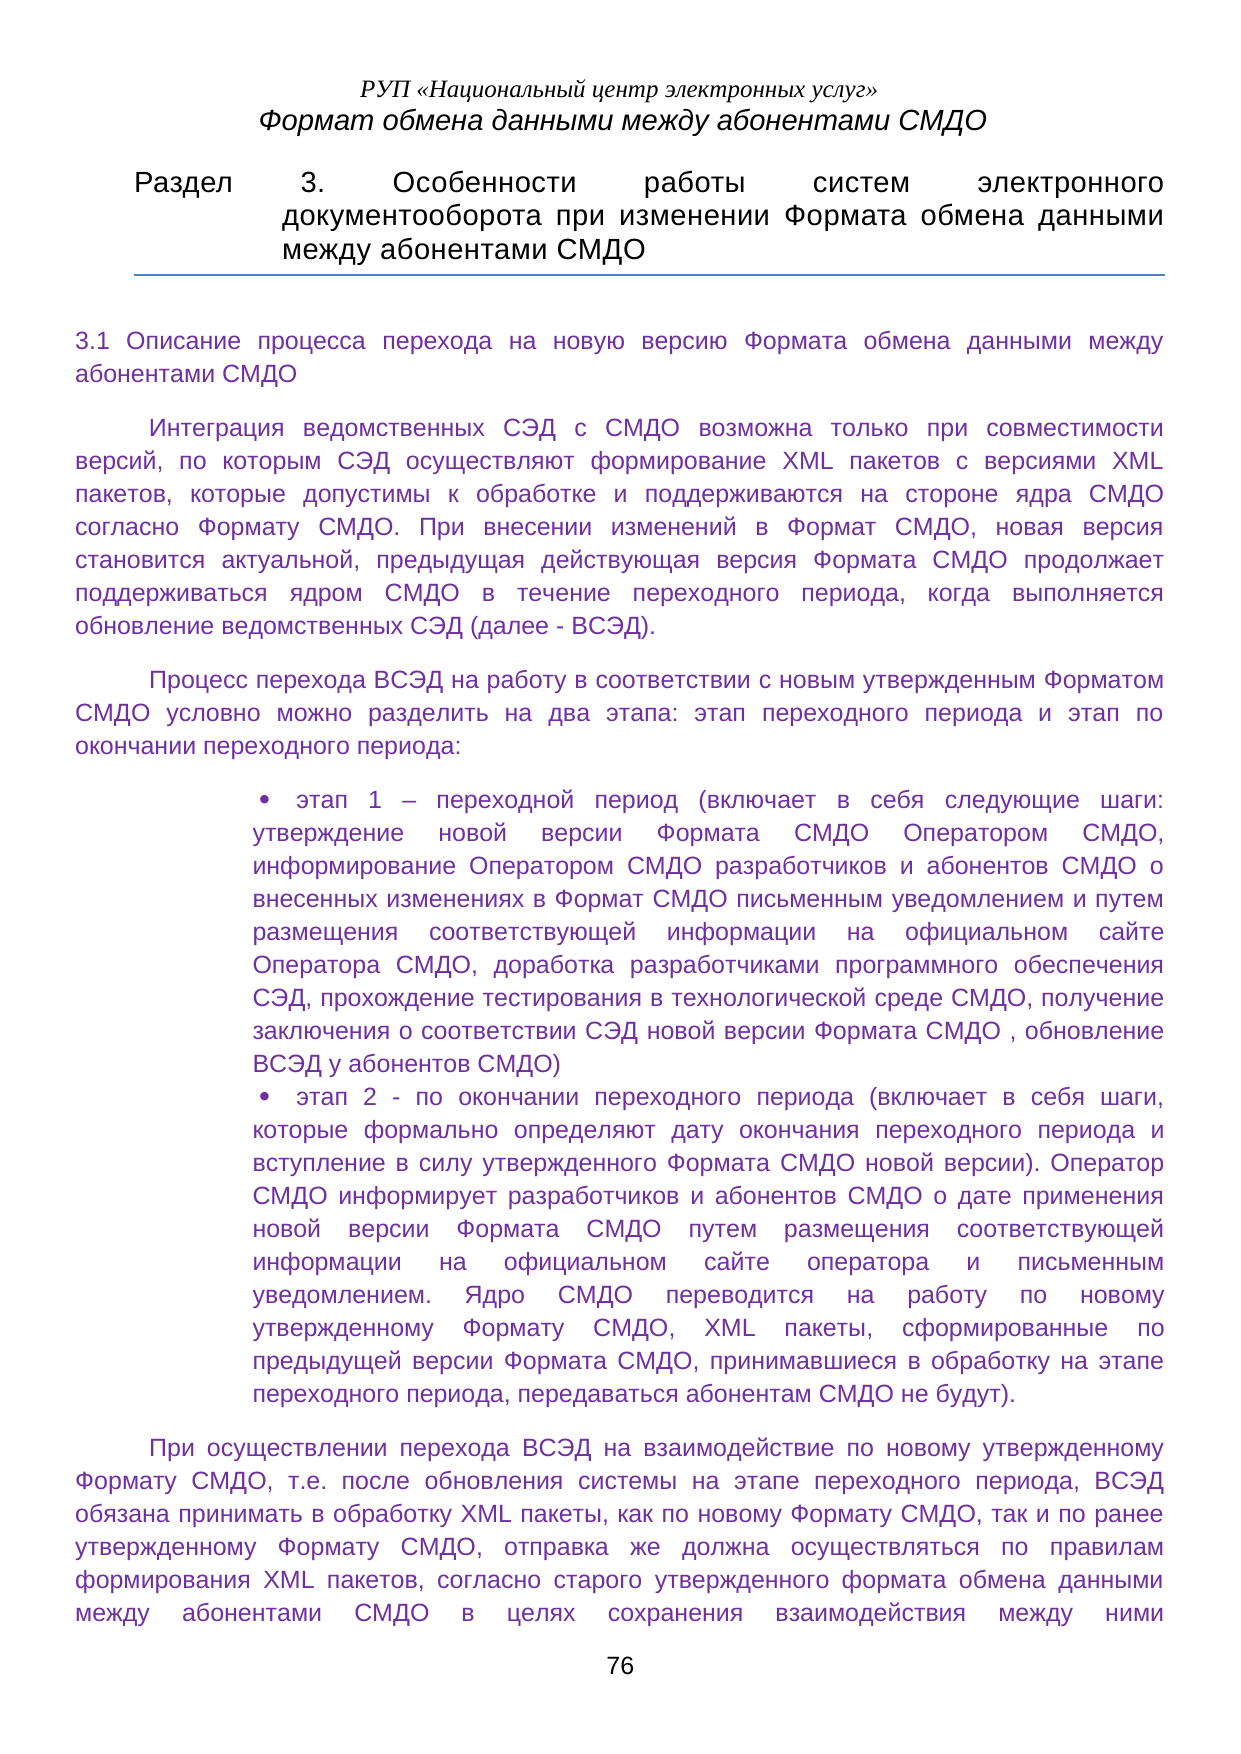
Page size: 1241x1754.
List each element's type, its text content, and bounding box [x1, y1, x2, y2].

list этап 2 - по окончании переходного периода (включает в себя шаги, которые формально определяют дату окончания переходного периода и вступление в силу утвержденного Формата СМДО новой версии). Оператор СМДО информирует разработчиков и абонентов СМДО о дате применения новой версии Формата СМДО путем размещения соответствующей информации на официальном сайте оператора и письменным уведомлением. Ядро СМДО переводится на работу по новому утвержденному Формату СМДО, XML пакеты, сформированные по предыдущей версии Формата СМДО, принимавшиеся в обработку на этапе переходного периода, передаваться абонентам СМДО не будут). [252, 1082, 1165, 1408]
subtitle 3.1 Описание процесса перехода на новую версию Формата обмена данными между абонентами СМДО [75, 326, 1165, 388]
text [75, 1433, 1165, 1627]
text Процесс перехода ВСЭД на работу в соответствии с новым утвержденным Форматом СМДО условно можно разделить на два этапа: этап переходного периода и этап по окончании переходного периода: [75, 665, 1165, 759]
text Интеграция ведомственных СЭД с СМДО возможна только при совместимости версий, по которым СЭД осуществляют формирование XML пакетов с версиями XML пакетов, которые допустимы к обработке и поддерживаются на стороне ядра СМДО согласно Формату СМДО. При внесении изменений в Формат СМДО, новая версия становится актуальной, предыдущая действующая версия Формата СМДО продолжает поддерживаться ядром СМДО в течение переходного периода, когда выполняется обновление ведомственных СЭД (далее - ВСЭД). [75, 413, 1165, 640]
list этап 1 – переходной период (включает в себя следующие шаги: утверждение новой версии Формата СМДО Оператором СМДО, информирование Оператором СМДО разработчиков и абонентов СМДО о внесенных изменениях в Формат СМДО письменным уведомлением и путем размещения соответствующей информации на официальном сайте Оператора СМДО, доработка разработчиками программного обеспечения СЭД, прохождение тестирования в технологической среде СМДО, получение заключения о соответствии СЭД новой версии Формата СМДО , обновление ВСЭД у абонентов СМДО) [252, 785, 1165, 1078]
subtitle Раздел 3. Особенности работы систем электронного документооборота при изменении Формата обмена данными между абонентами СМДО [134, 165, 1165, 274]
